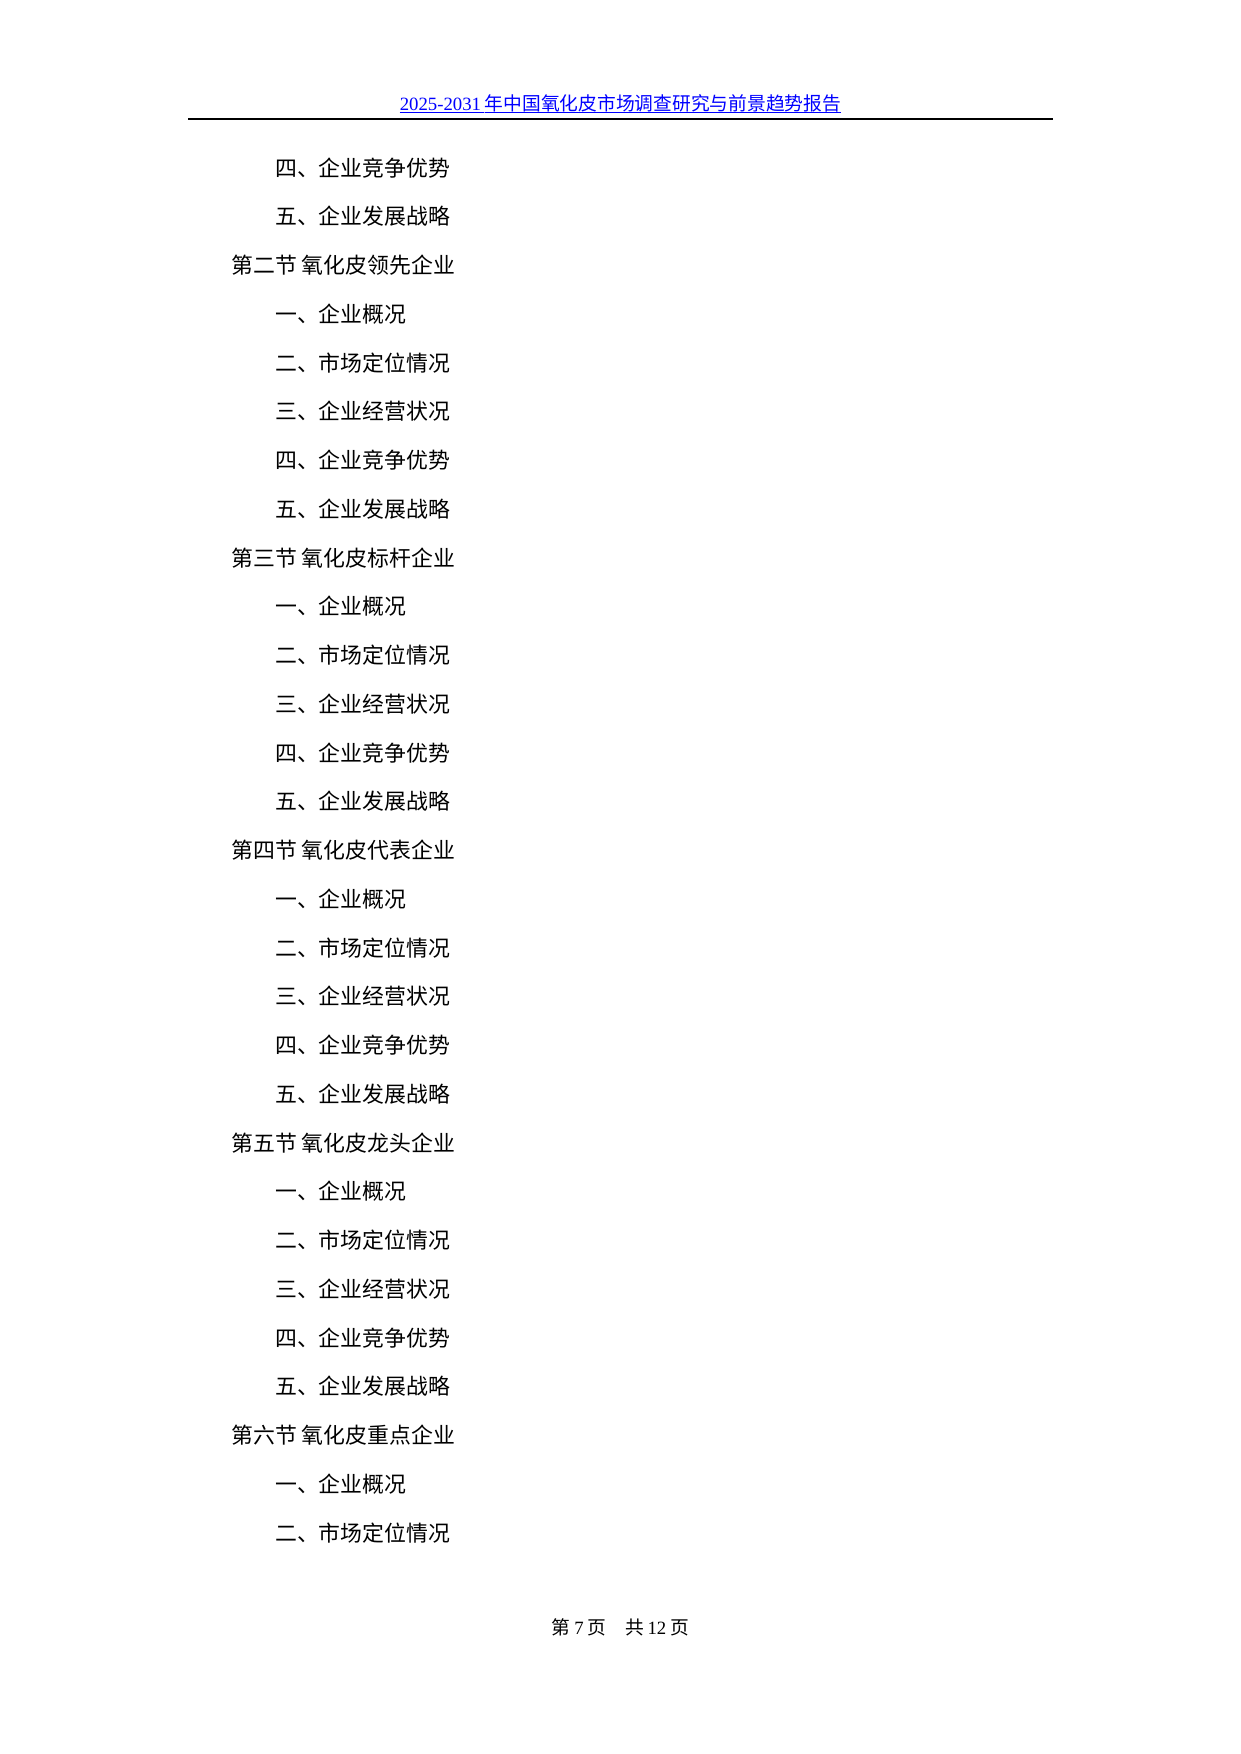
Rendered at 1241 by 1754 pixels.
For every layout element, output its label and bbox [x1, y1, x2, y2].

text [187, 150, 1053, 1548]
